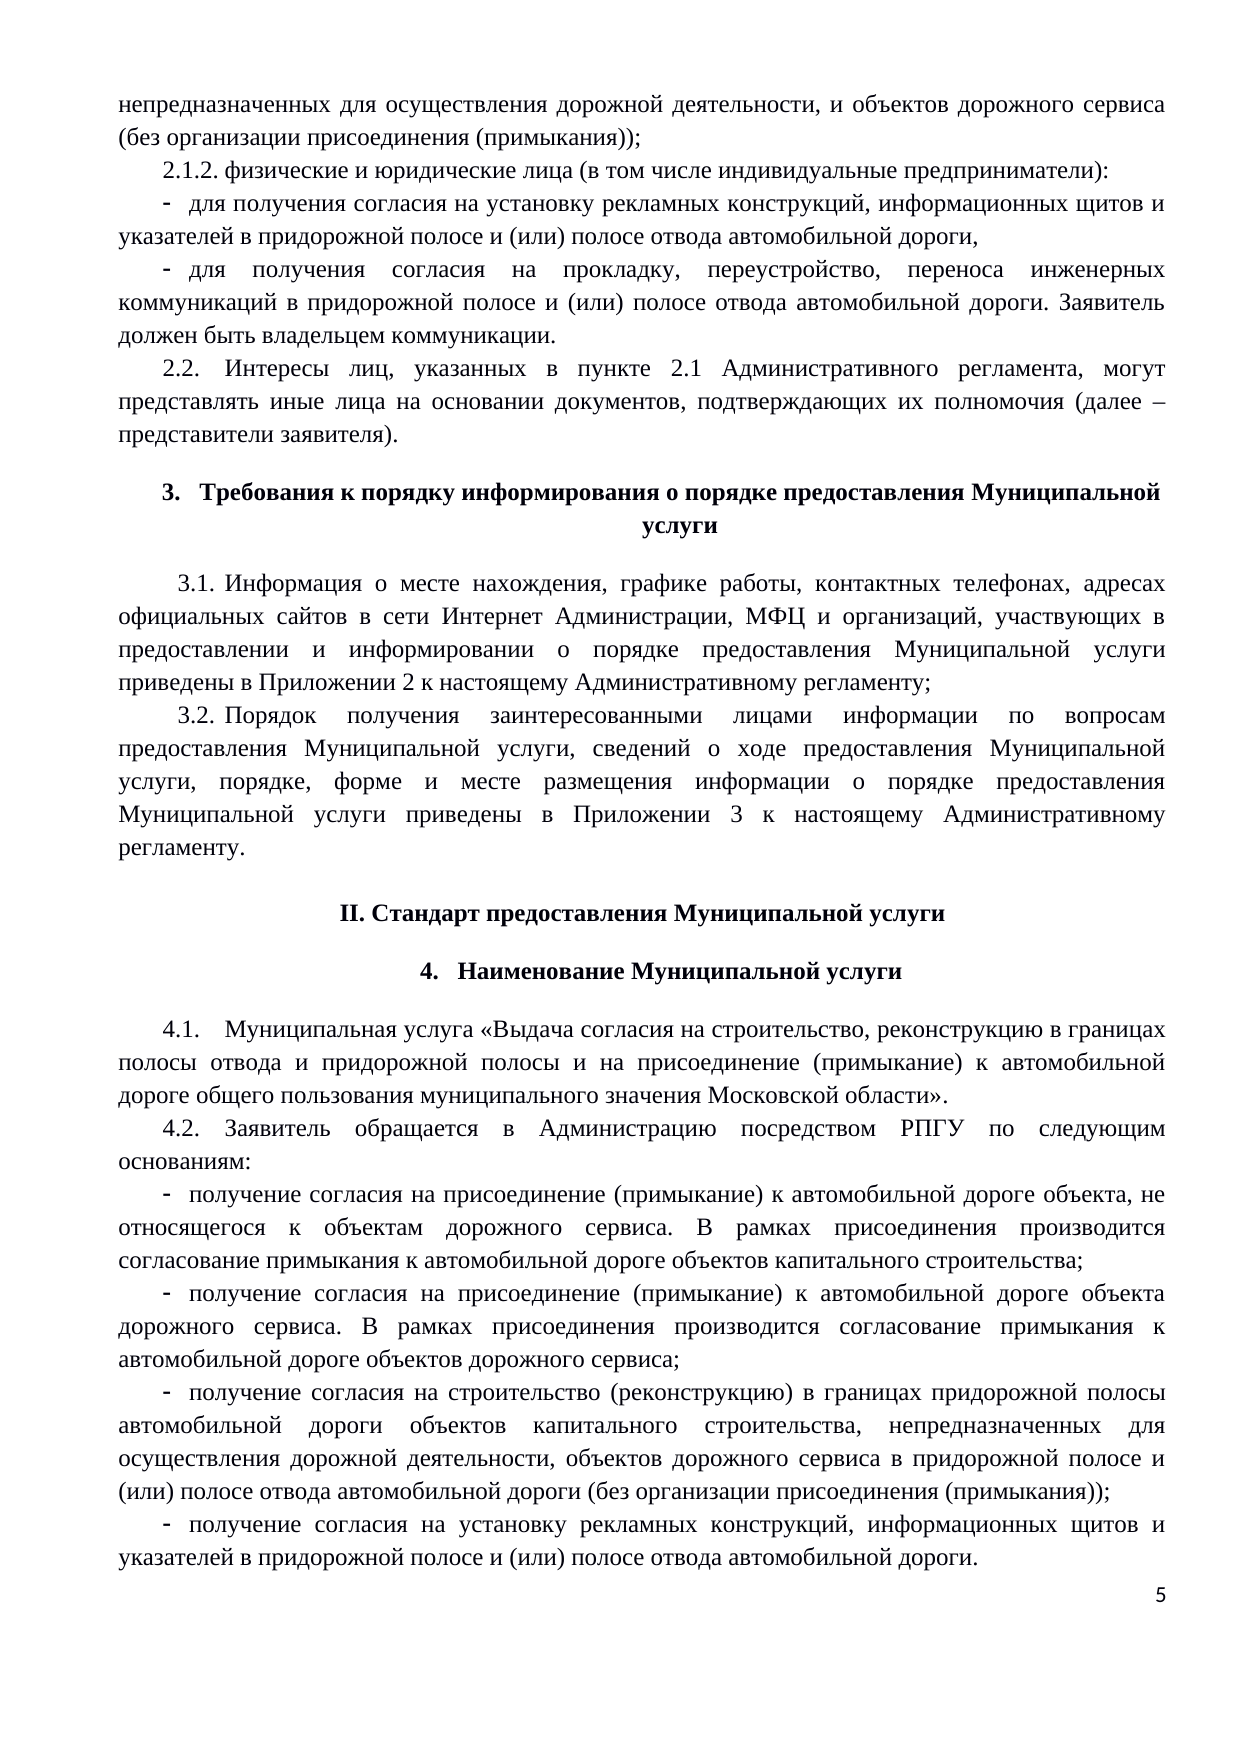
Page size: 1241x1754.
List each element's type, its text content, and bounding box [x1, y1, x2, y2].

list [118, 89, 1166, 150]
subtitle Требования к порядку информирования о порядке предоставления Муниципальной услуги [156, 477, 1166, 539]
list Порядок получения заинтересованными лицами информации по вопросам предоставления Муниципальной услуги, сведений о ходе предоставления Муниципальной услуги, порядке, форме и месте размещения информации о порядке предоставления Муниципальной услуги приведены в Приложении 3 к настоящему Административному регламенту. [118, 700, 1166, 861]
list для получения согласия на прокладку, переустройство, переноса инженерных коммуникаций в придорожной полосе и (или) полосе отвода автомобильной дороги. Заявитель должен быть владельцем коммуникации. [118, 254, 1166, 348]
list получение согласия на присоединение (примыкание) к автомобильной дороге объекта дорожного сервиса. В рамках присоединения производится согласование примыкания к автомобильной дороге объектов дорожного сервиса; [118, 1278, 1166, 1373]
list Муниципальная услуга «Выдача согласия на строительство, реконструкцию в границах полосы отвода и придорожной полосы и на присоединение (примыкание) к автомобильной дороге общего пользования муниципального значения Московской области». [118, 1014, 1166, 1109]
subtitle Наименование Муниципальной услуги [156, 956, 1166, 985]
list получение согласия на установку рекламных конструкций, информационных щитов и указателей в придорожной полосе и (или) полосе отвода автомобильной дороги. [118, 1509, 1166, 1571]
list получение согласия на присоединение (примыкание) к автомобильной дороге объекта, не относящегося к объектам дорожного сервиса. В рамках присоединения производится согласование примыкания к автомобильной дороге объектов капитального строительства; [118, 1179, 1166, 1274]
list для получения согласия на установку рекламных конструкций, информационных щитов и указателей в придорожной полосе и (или) полосе отвода автомобильной дороги, [118, 188, 1166, 249]
list Интересы лиц, указанных в пункте 2.1 Административного регламента, могут представлять иные лица на основании документов, подтверждающих их полномочия (далее – представители заявителя). [118, 353, 1166, 448]
list физические и юридические лица (в том числе индивидуальные предприниматели): [118, 155, 1166, 183]
list Заявитель обращается в Администрацию посредством РПГУ по следующим основаниям: [118, 1113, 1166, 1175]
subtitle II. Стандарт предоставления Муниципальной услуги [118, 898, 1166, 927]
list получение согласия на строительство (реконструкцию) в границах придорожной полосы автомобильной дороги объектов капитального строительства, непредназначенных для осуществления дорожной деятельности, объектов дорожного сервиса в придорожной полосе и (или) полосе отвода автомобильной дороги (без организации присоединения (примыкания)); [118, 1377, 1166, 1505]
list Информация о месте нахождения, графике работы, контактных телефонах, адресах официальных сайтов в сети Интернет Администрации, МФЦ и организаций, участвующих в предоставлении и информировании о порядке предоставления Муниципальной услуги приведены в Приложении 2 к настоящему Административному регламенту; [118, 568, 1166, 696]
